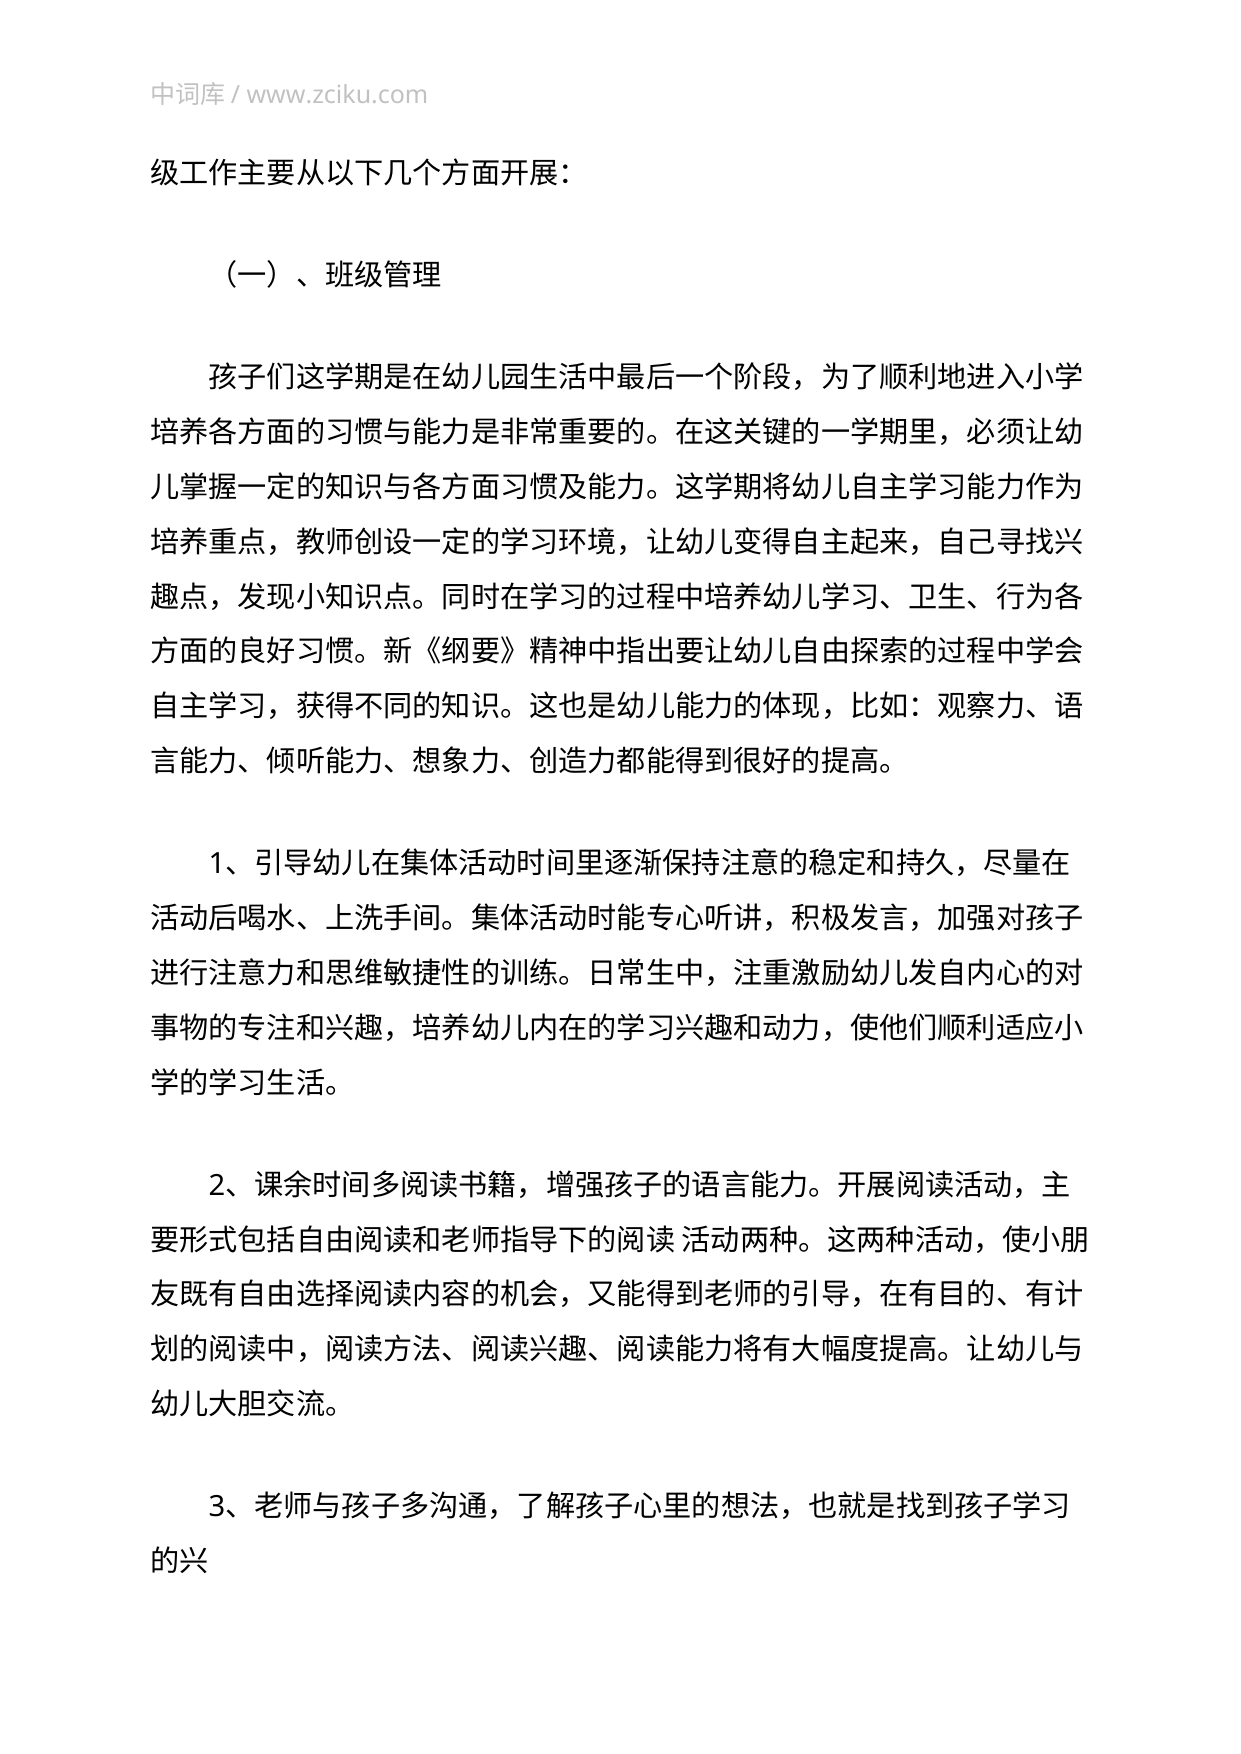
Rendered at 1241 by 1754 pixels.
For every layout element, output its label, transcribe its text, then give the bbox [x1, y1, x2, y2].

text 2、课余时间多阅读书籍，增强孩子的语言能力。开展阅读活动，主要形式包括自由阅读和老师指导下的阅读 活动两种。这两种活动，使小朋友既有自由选择阅读内容的机会，又能得到老师的引导，在有目的、有计划的阅读中，阅读方法、阅读兴趣、阅读能力将有大幅度提高。让幼儿与幼儿大胆交流。 [150, 1161, 1090, 1423]
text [150, 150, 1090, 192]
text 3、老师与孩子多沟通，了解孩子心里的想法，也就是找到孩子学习的兴 [150, 1482, 1090, 1580]
text 1、引导幼儿在集体活动时间里逐渐保持注意的稳定和持久，尽量在活动后喝水、上洗手间。集体活动时能专心听讲，积极发言，加强对孩子进行注意力和思维敏捷性的训练。日常生中，注重激励幼儿发自内心的对事物的专注和兴趣，培养幼儿内在的学习兴趣和动力，使他们顺利适应小学的学习生活。 [150, 839, 1090, 1102]
text （一）、班级管理 [150, 252, 1090, 294]
text 孩子们这学期是在幼儿园生活中最后一个阶段，为了顺利地进入小学培养各方面的习惯与能力是非常重要的。在这关键的一学期里，必须让幼儿掌握一定的知识与各方面习惯及能力。这学期将幼儿自主学习能力作为培养重点，教师创设一定的学习环境，让幼儿变得自主起来，自己寻找兴趣点，发现小知识点。同时在学习的过程中培养幼儿学习、卫生、行为各方面的良好习惯。新《纲要》精神中指出要让幼儿自由探索的过程中学会自主学习，获得不同的知识。这也是幼儿能力的体现，比如：观察力、语言能力、倾听能力、想象力、创造力都能得到很好的提高。 [150, 353, 1090, 780]
